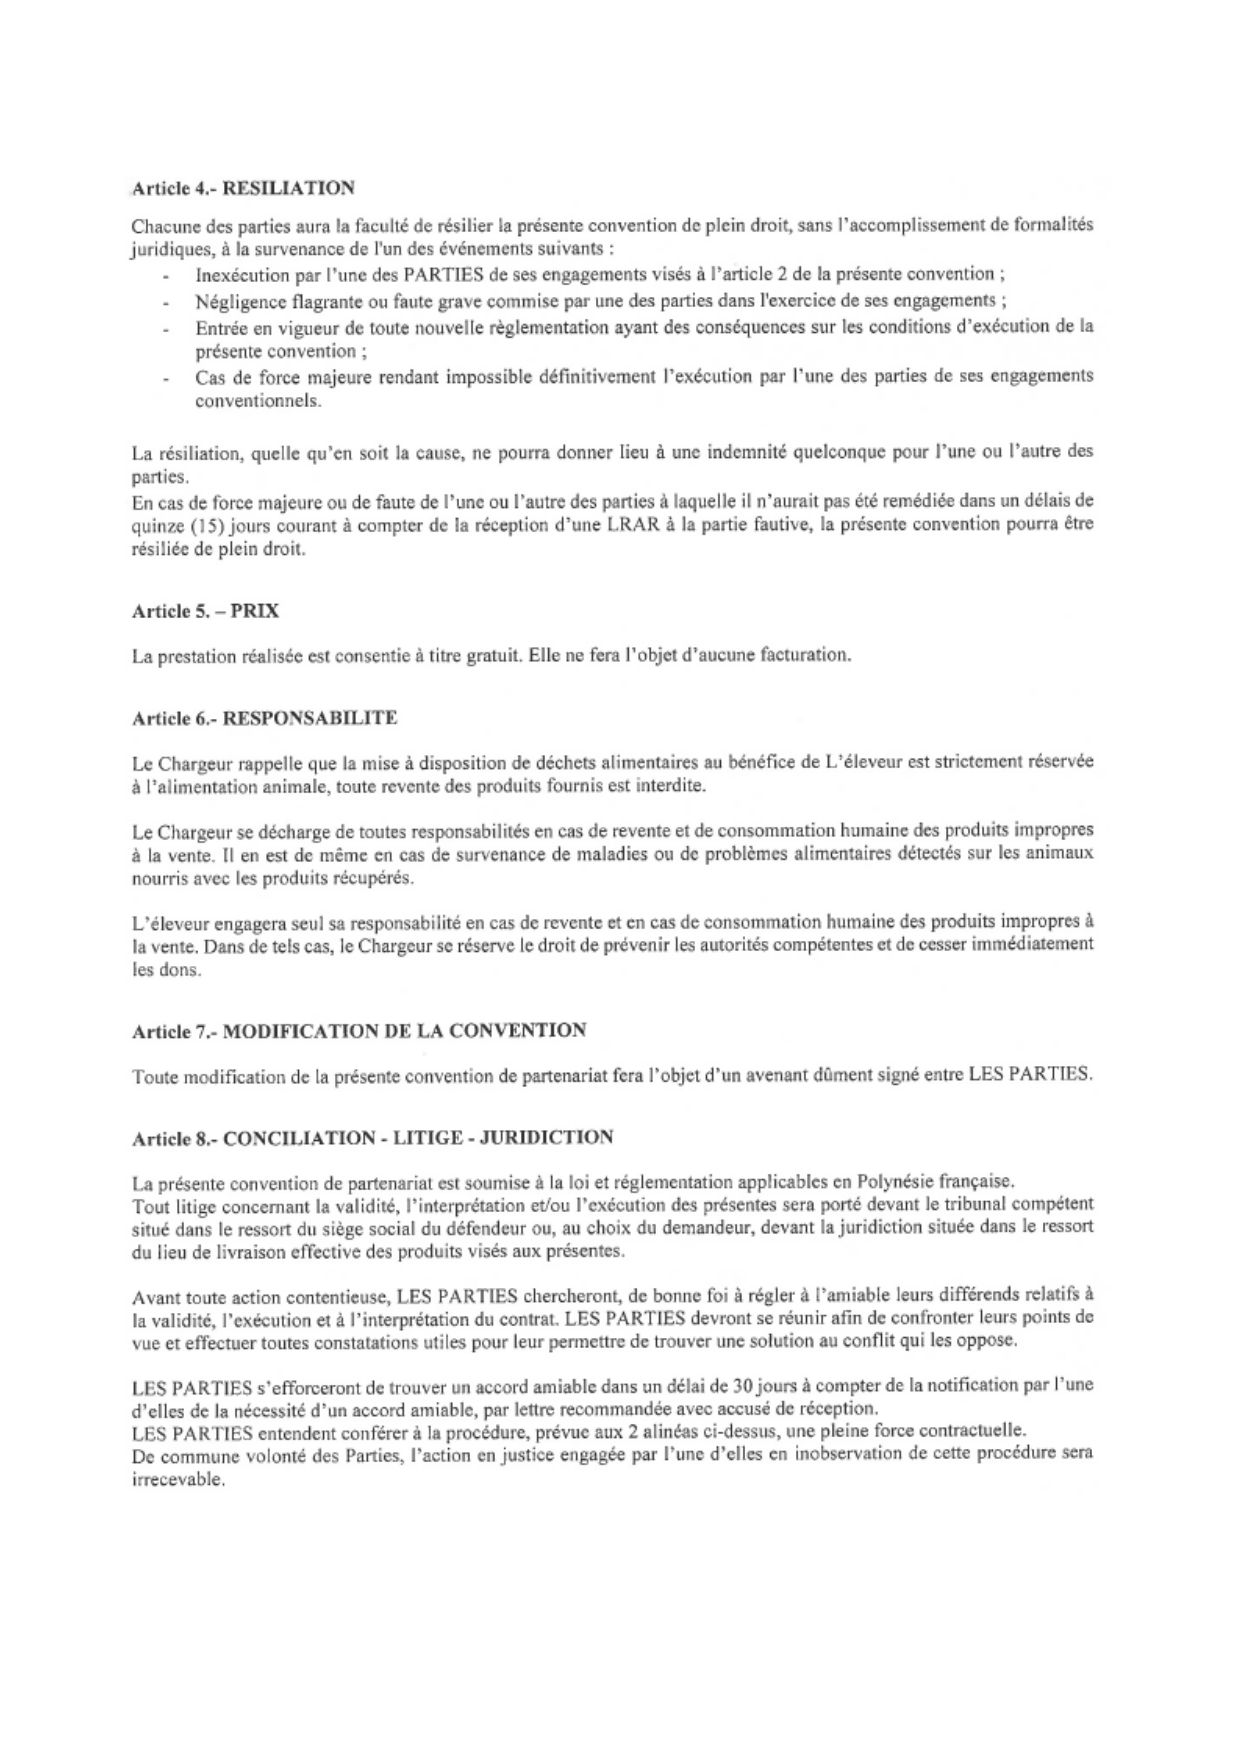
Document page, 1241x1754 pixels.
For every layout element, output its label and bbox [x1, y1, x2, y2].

picture [123, 177, 1117, 1498]
